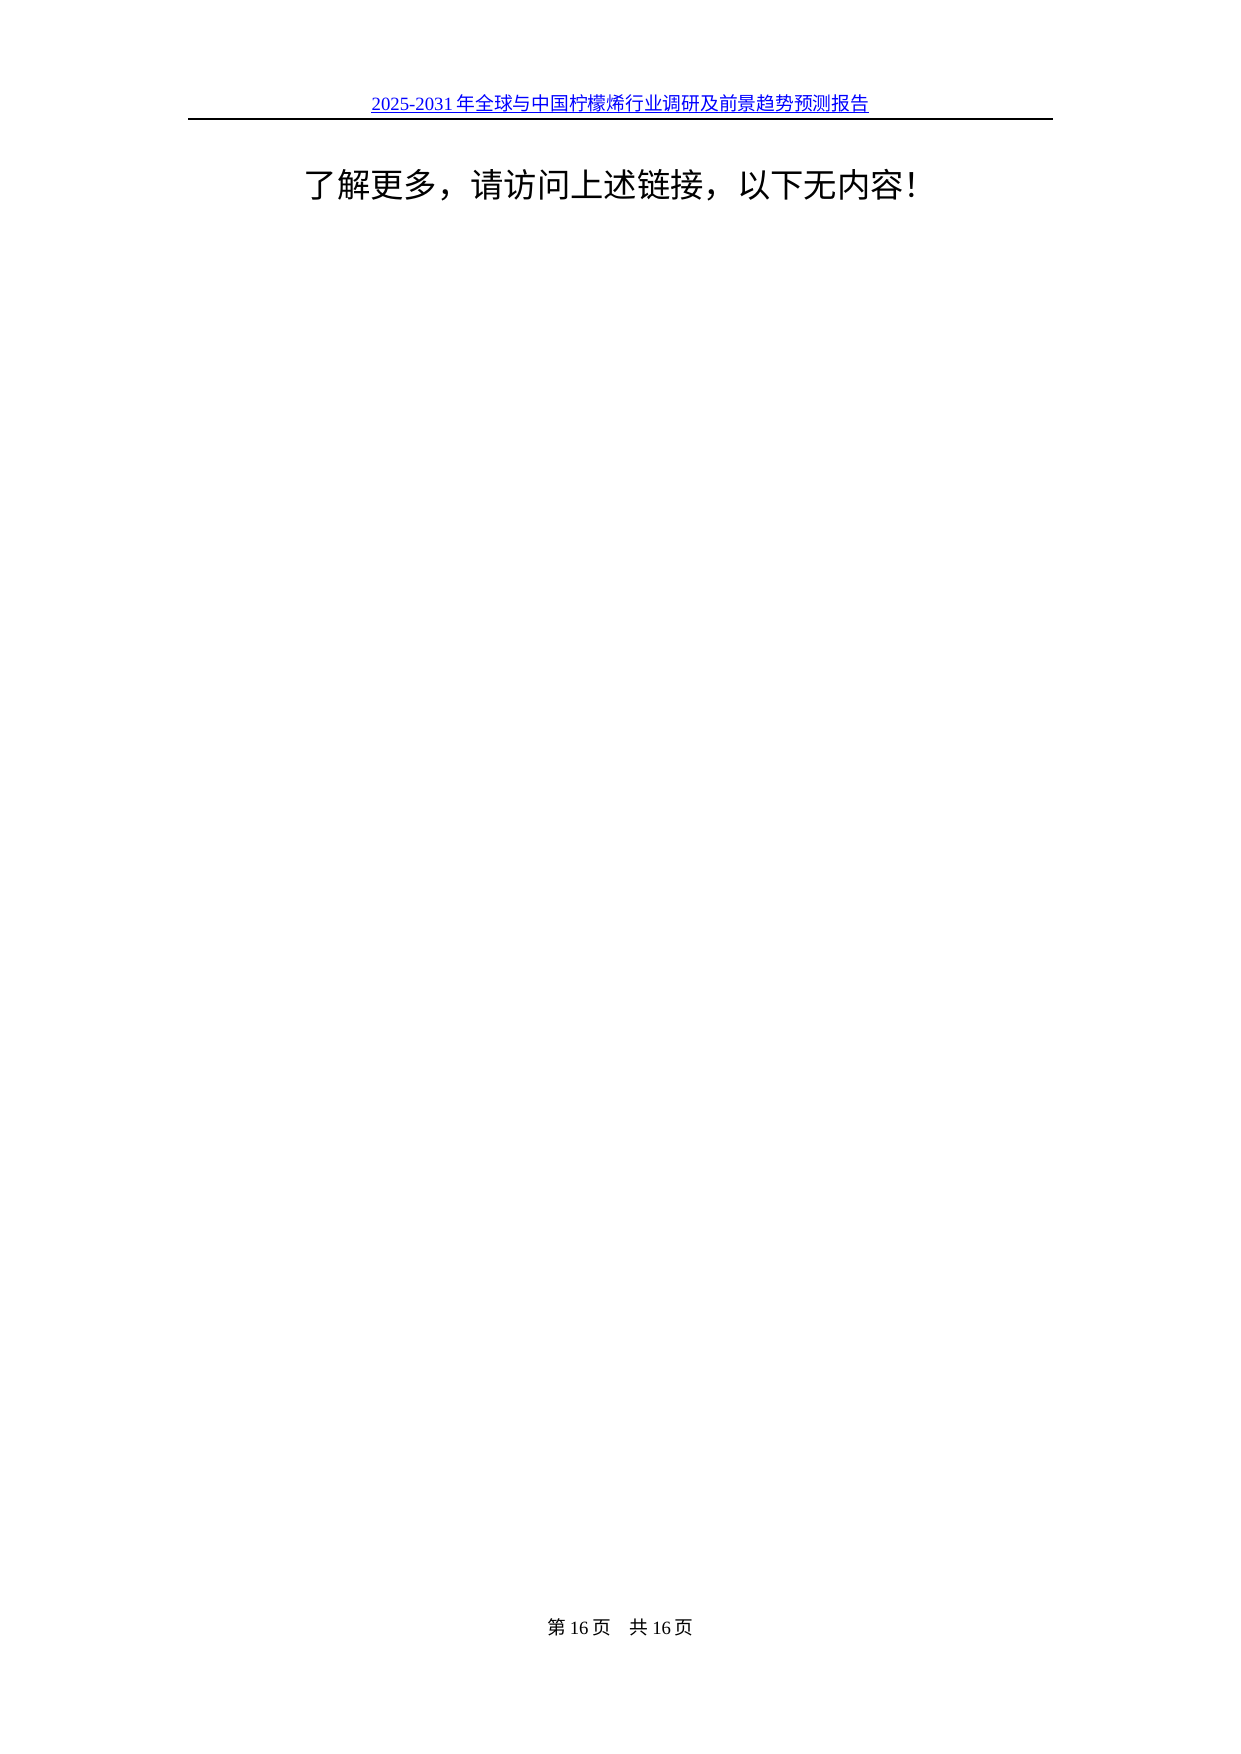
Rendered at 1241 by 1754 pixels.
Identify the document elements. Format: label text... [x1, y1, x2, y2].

title 了解更多，请访问上述链接，以下无内容！ [187, 150, 1053, 215]
